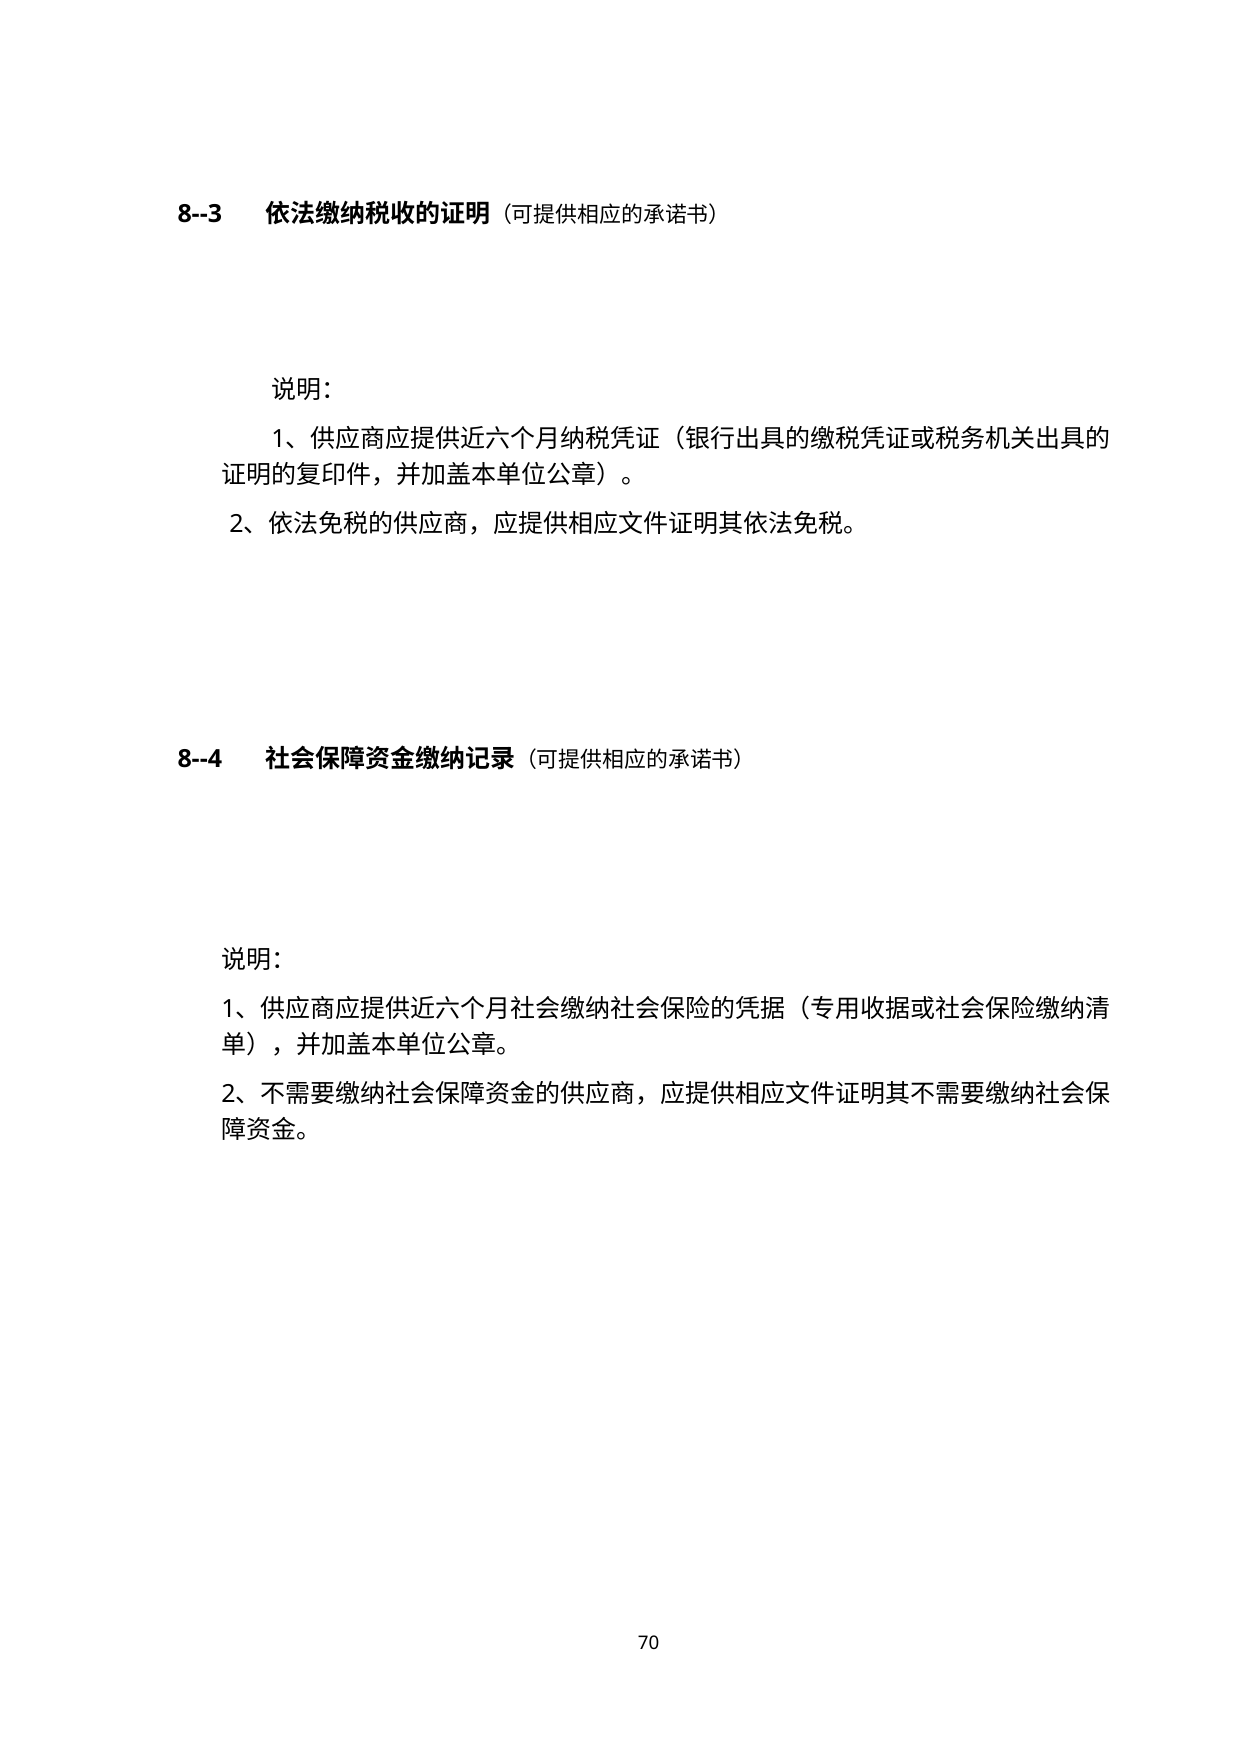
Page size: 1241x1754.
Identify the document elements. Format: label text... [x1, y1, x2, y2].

text 1、供应商应提供近六个月纳税凭证（银行出具的缴税凭证或税务机关出具的证明的复印件，并加盖本单位公章）。 [221, 418, 1116, 491]
list 不需要缴纳社会保障资金的供应商，应提供相应文件证明其不需要缴纳社会保障资金。 [221, 1073, 1116, 1146]
list 供应商应提供近六个月社会缴纳社会保险的凭据（专用收据或社会保险缴纳清单），并加盖本单位公章。 [221, 988, 1116, 1061]
list 社会保障资金缴纳记录（可提供相应的承诺书） [177, 738, 1110, 774]
text 2、依法免税的供应商，应提供相应文件证明其依法免税。 [177, 503, 1116, 539]
list 依法缴纳税收的证明（可提供相应的承诺书） [177, 193, 1110, 230]
text 说明： [221, 369, 1116, 406]
text 说明： [221, 939, 1116, 976]
